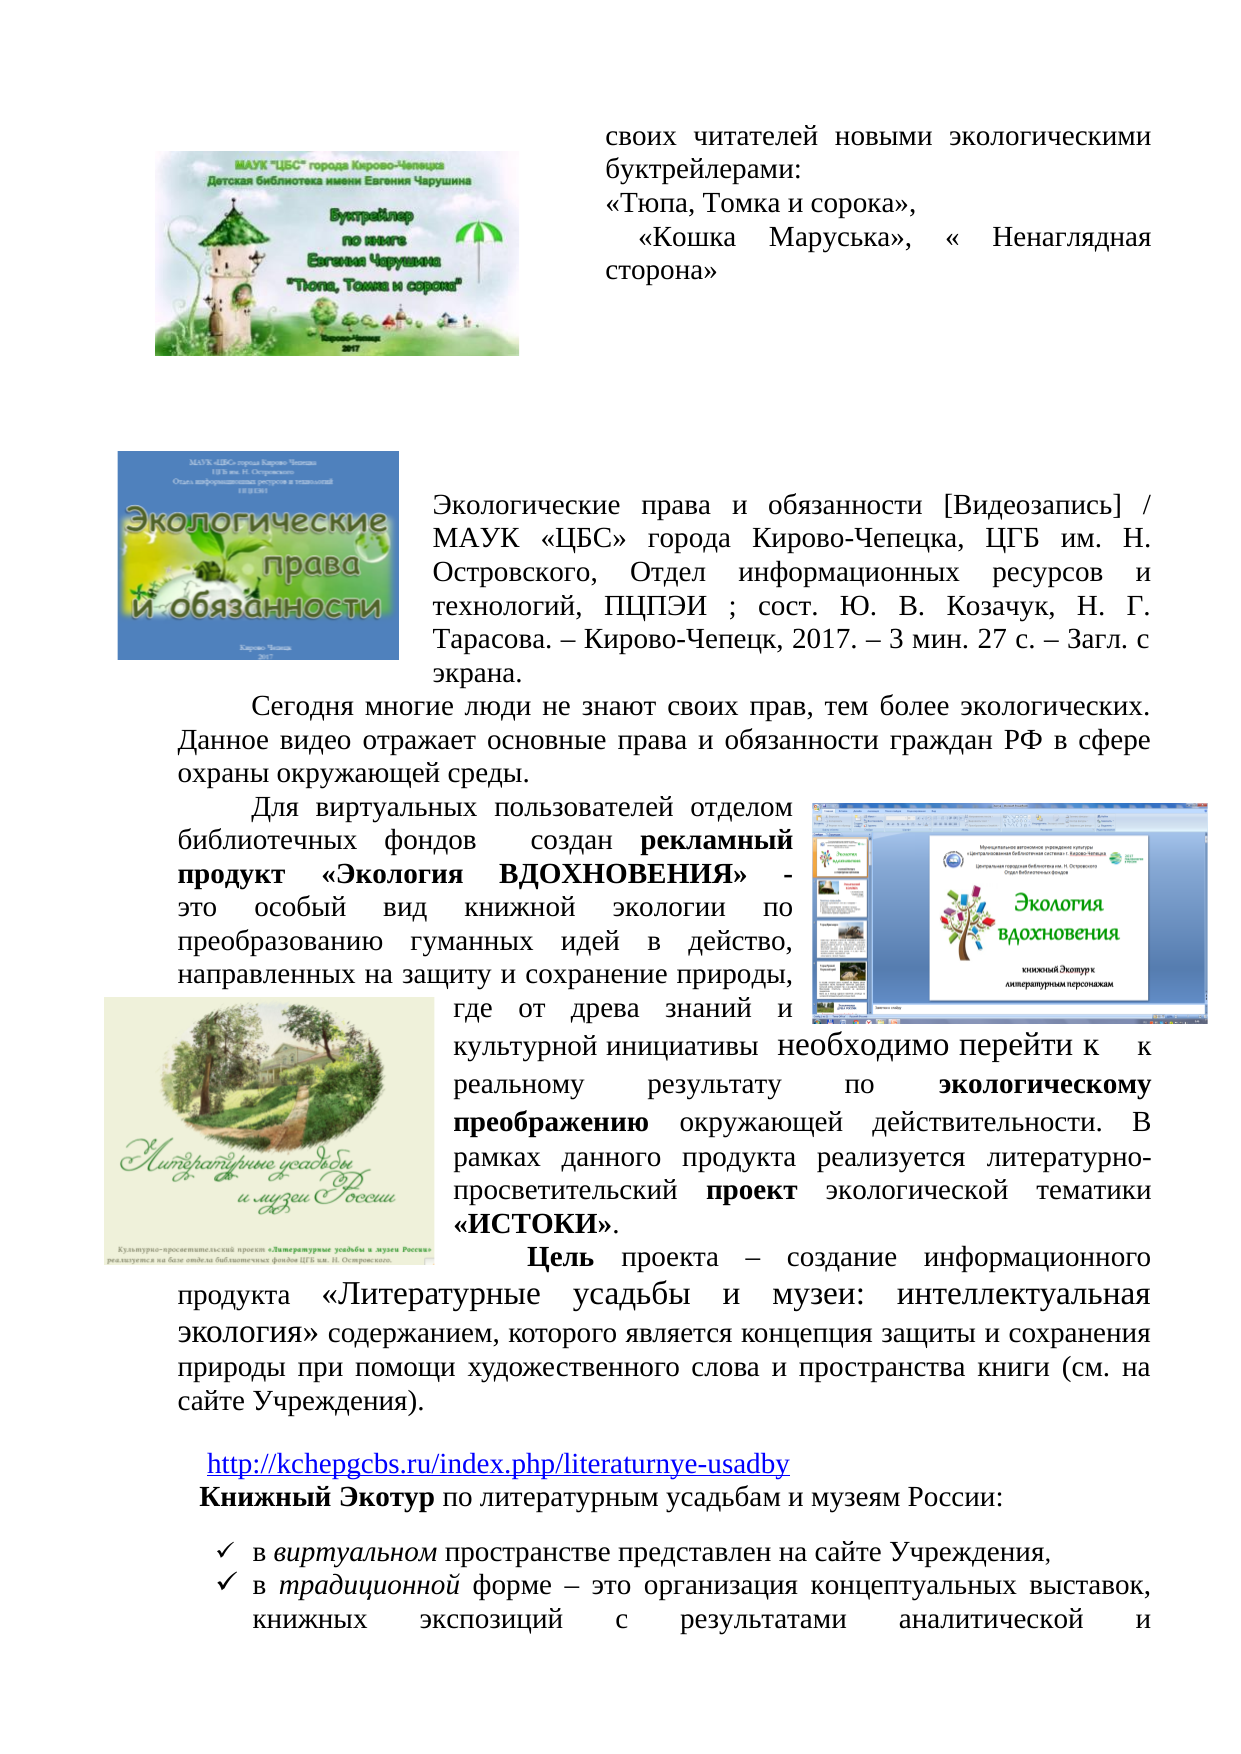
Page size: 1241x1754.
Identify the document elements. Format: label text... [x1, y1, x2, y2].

picture [104, 997, 435, 1263]
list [215, 1567, 1152, 1634]
text http://kchepgcbs.ru/index.php/literaturnye-usadby [207, 1446, 1152, 1479]
text Библиотека им. Е. Чарушина порадовала своих читателей новыми экологическими буктрейлерами: [244, 118, 1152, 185]
picture [155, 151, 520, 354]
text Цель проекта – создание информационного продукта «Литературные усадьбы и музеи: интеллектуальная экология» содержанием, которого является концепция защиты и сохранения природы при помощи художественного слова и пространства книги (см. на сайте Учреждения). [177, 1239, 1152, 1417]
text Для виртуальных пользователей отделом библиотечных фондов создан рекламный продукт «Экология ВДОХНОВЕНИЯ» - это особый вид книжной экологии по преобразованию гуманных идей в действо, направленных на защиту и сохранение природы, где от древа знаний и культурной инициативы необходимо перейти к к реальному результату по экологическому преображению окружающей действительности. В рамках данного продукта реализуется литературно-просветительский проект экологической тематики «ИСТОКИ». [177, 789, 1152, 1239]
text Сегодня многие люди не знают своих прав, тем более экологических. Данное видео отражает основные права и обязанности граждан РФ в сфере охраны окружающей среды. [177, 688, 1152, 789]
text «Тюпа, Томка и сорока», [520, 185, 1152, 219]
text Книжный Экотур по литературным усадьбам и музеям России: [177, 1479, 1152, 1513]
list в виртуальном пространстве представлен на сайте Учреждения, [215, 1534, 1152, 1567]
picture [117, 451, 399, 658]
text «Кошка Маруська», « Ненаглядная сторона» [520, 219, 1152, 286]
list Экологические права и обязанности [Видеозапись] / МАУК «ЦБС» города Кирово-Чепецка, ЦГБ им. Н. Островского, Отдел информационных ресурсов и технологий, ПЦПЭИ ; сост. Ю. В. Козачук, Н. Г. Тарасова. – Кирово-Чепецк, 2017. – 3 мин. 27 с. – Загл. с экрана. [192, 487, 1152, 688]
picture [812, 803, 1208, 1022]
